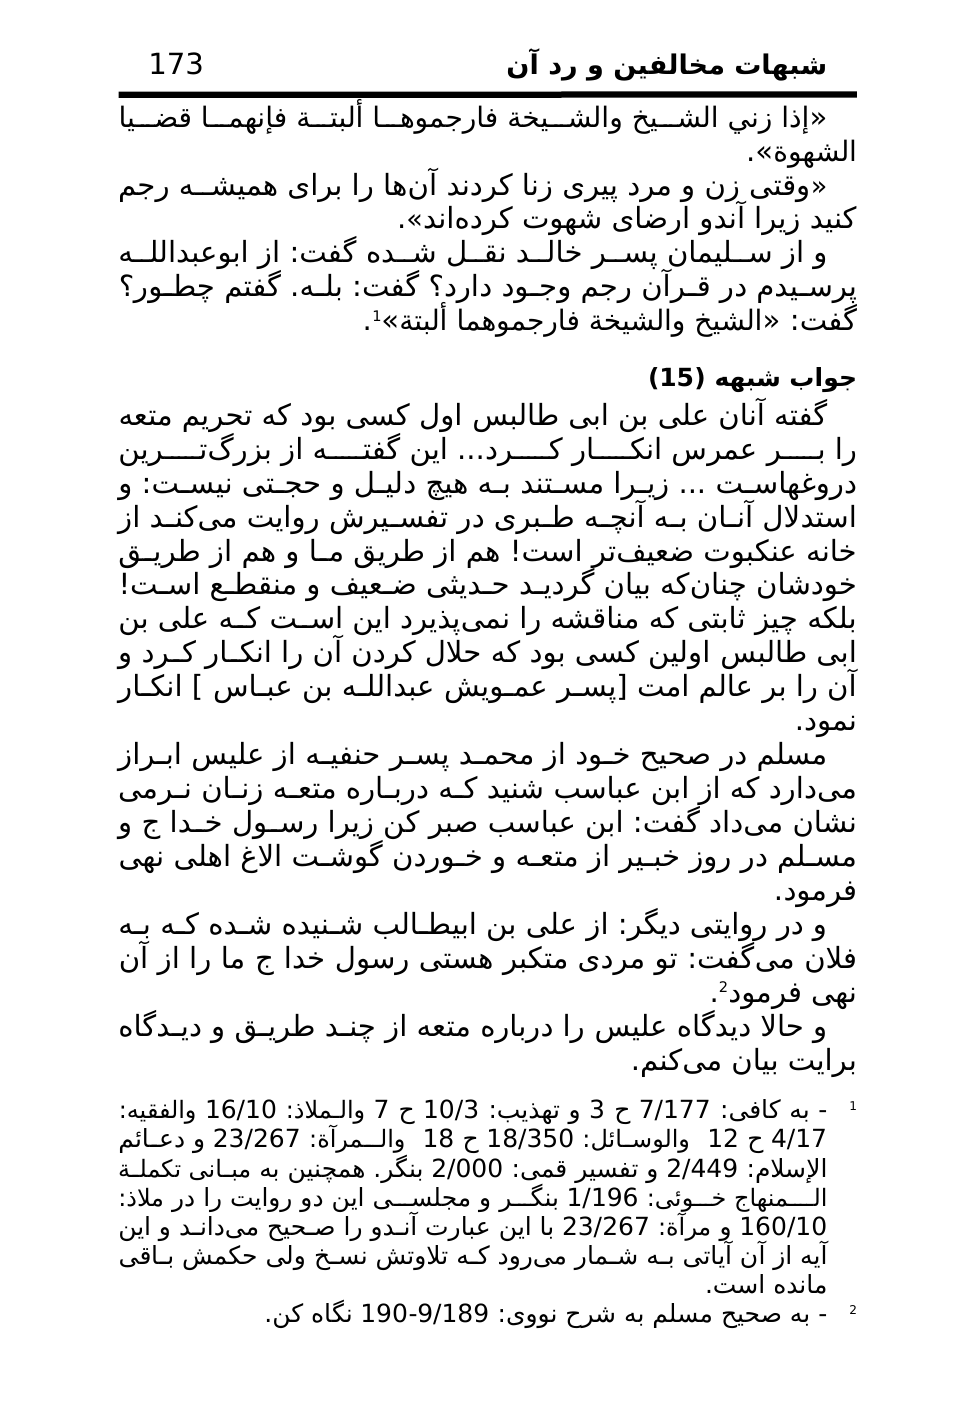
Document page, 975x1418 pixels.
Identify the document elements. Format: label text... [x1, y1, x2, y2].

text و از سلیمان پسر خالد نقل شده گفت: از ابوعبدالله پرسیدم در قرآن رجم وجود دارد؟ گفت: بله. گفتم چطور؟ گفت: «الشيخ والشيخة فارجموهما ألبتة». [118, 236, 857, 338]
text و حالا دیدگاه علیس را درباره متعه از چند طریق و دیدگاه برایت بیان می‌کنم. [118, 1009, 857, 1077]
text جواب شبهه (15) [118, 363, 857, 392]
text «إذا زني‌ الشيخ والشيخة فارجموها ألبتة فإنهما قضيا‌ الشهوة». [118, 100, 857, 168]
text مسلم در صحیح خود از محمد پسر حنفیه از علیس ابراز می‌دارد که از ابن عباسب شنید که درباره متعه زنان نرمی نشان می‌داد گفت: ابن عباسب صبر کن زیرا رسول خدا ج و مسلم در روز خبیر از متعه و خوردن گوشت الاغ اهلی نهی فرمود. [118, 738, 857, 907]
text «وقتی زن و مرد پیری زنا کردند آن‌ها را برای همیشه رجم کنید زیرا آندو ارضای شهوت کرده‌اند». [118, 168, 857, 236]
text و در روایتی دیگر: از علی ‌بن ابیطالب شنیده شده که به فلان می‌گفت: تو مردی متکبر هستی رسول خدا ج ما را از آن نهی فرمود. [118, 907, 857, 1009]
text گفته آنان علی ‌بن ابی طالبس اول کسی بود که تحریم متعه را بر عمرس انکار کرد... این گفته از بزرگ‌ترین دروغهاست ... زیرا مستند به ‌هیچ دلیل و حجتی نیست: و استدلال آنان به ‌آنچه طبری در تفسیرش روایت می‌کند از خانه عنکبوت ضعیف‌تر است! هم از طریق ما و هم از طریق خودشان چنان‌که بیان گردید حدیثی ضعیف و منقطع است! بلکه چیز ثابتی که مناقشه را نمی‌پذیرد این است که علی ‌بن ابی طالبس اولین کسی بود که حلال کردن آن را انکار کرد و آن را بر عالم امت [پسر عمویش عبدالله ‌بن عباس ] انکار نمود. [118, 398, 857, 738]
